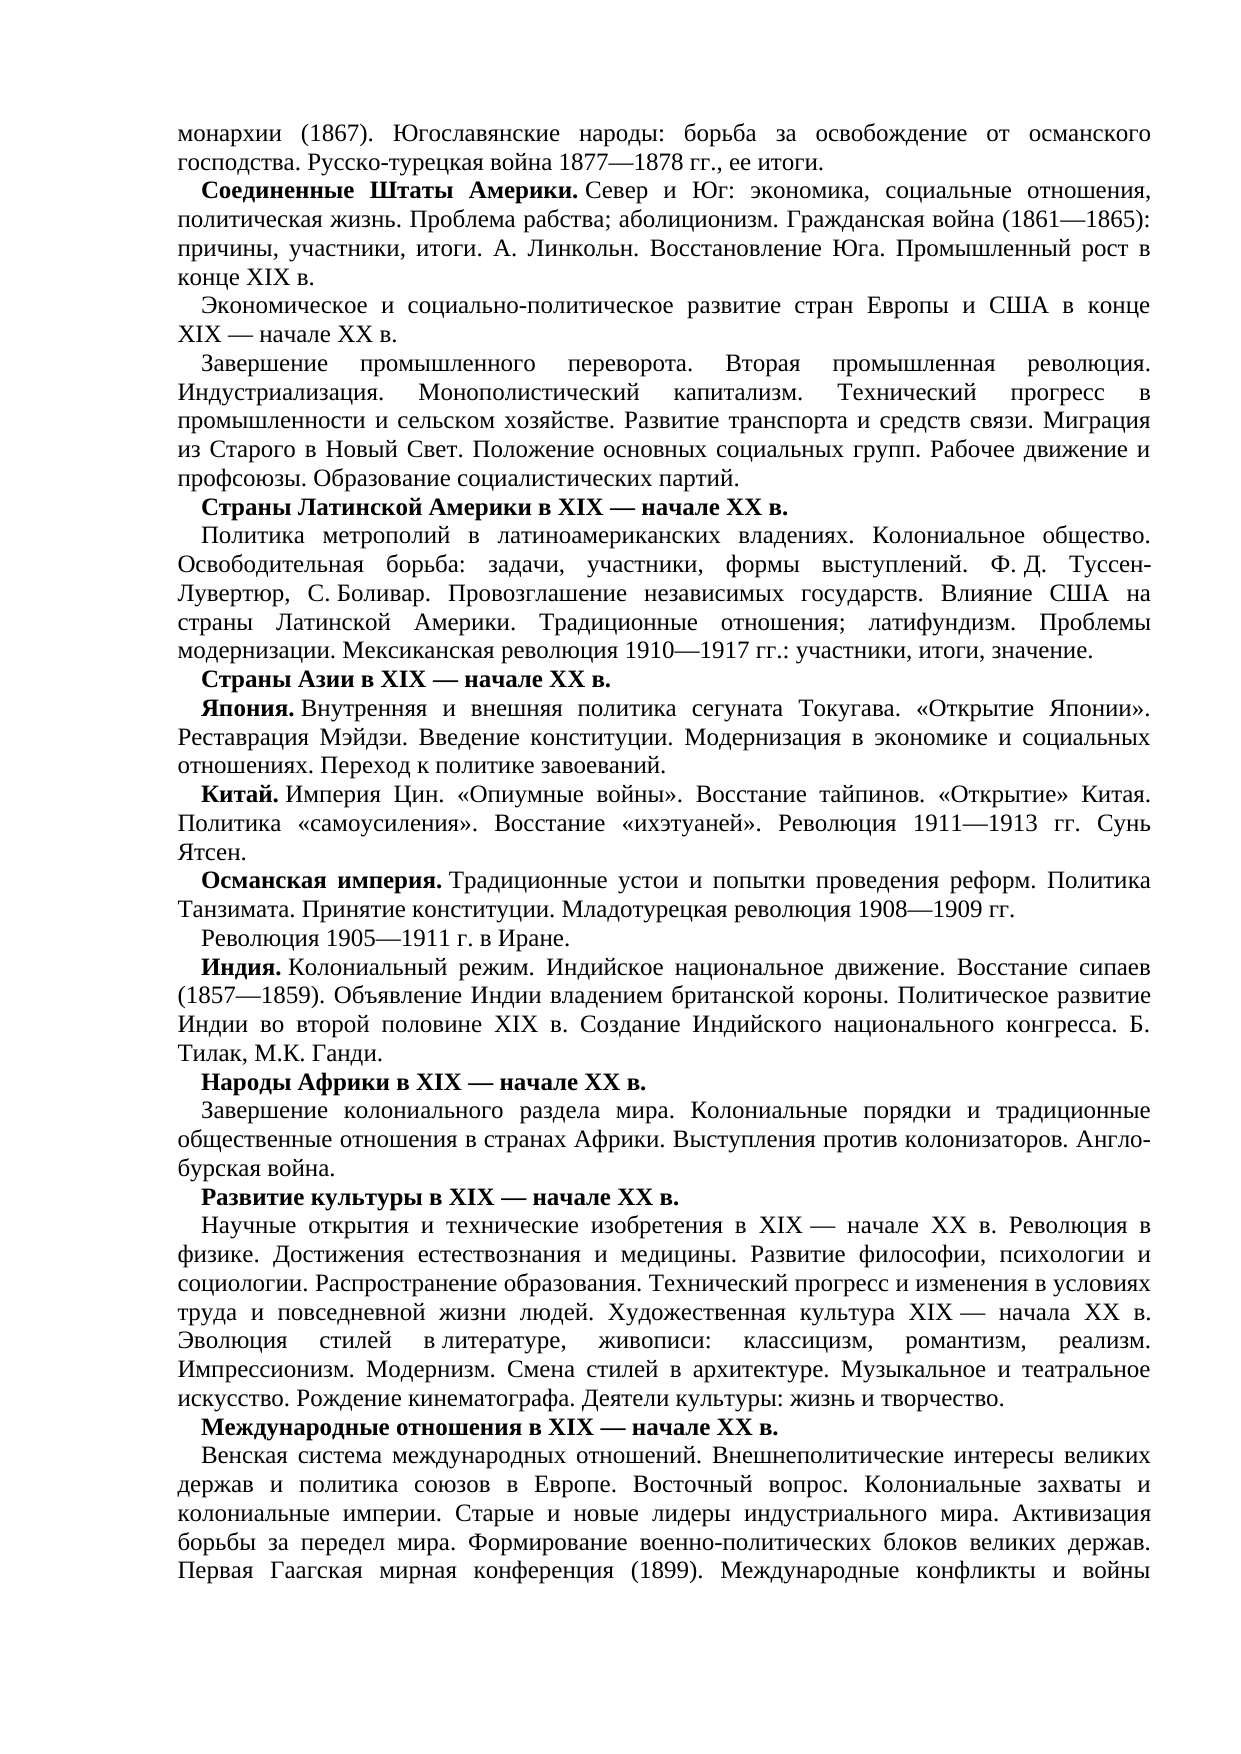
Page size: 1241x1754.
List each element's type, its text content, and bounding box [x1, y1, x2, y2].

text Завершение промышленного переворота. Вторая промышленная революция. Индустриализация. Монополистический капитализм. Технический прогресс в промышленности и сельском хозяйстве. Развитие транспорта и средств связи. Миграция из Старого в Новый Свет. Положение основных социальных групп. Рабочее движение и профсоюзы. Образование социалистических партий. [177, 348, 1152, 492]
text Япония. Внутренняя и внешняя политика сегуната Токугава. «Открытие Японии». Реставрация Мэйдзи. Введение конституции. Модернизация в экономике и социальных отношениях. Переход к политике завоеваний. [177, 693, 1152, 779]
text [177, 1441, 1152, 1584]
text Страны Азии в ХIХ — начале ХХ в. [177, 664, 1152, 693]
text Страны Латинской Америки в XIX — начале ХХ в. [177, 492, 1152, 521]
text Османская империя. Традиционные устои и попытки проведения реформ. Политика Танзимата. Принятие конституции. Младотурецкая революция 1908—1909 гг. [177, 866, 1152, 923]
text Экономическое и социально-политическое развитие стран Европы и США в конце XIX — начале ХХ в. [177, 291, 1152, 348]
text Международные отношения в XIX — начале XX в. [177, 1412, 1152, 1441]
text Завершение колониального раздела мира. Колониальные порядки и традиционные общественные отношения в странах Африки. Выступления против колонизаторов. Англо-бурская война. [177, 1096, 1152, 1182]
text Народы Африки в ХIХ — начале ХХ в. [177, 1067, 1152, 1096]
text Научные открытия и технические изобретения в XIX — начале ХХ в. Революция в физике. Достижения естествознания и медицины. Развитие философии, психологии и социологии. Распространение образования. Технический прогресс и изменения в условиях труда и повседневной жизни людей. Художественная культура XIX — начала ХХ в. Эволюция стилей в литературе, живописи: классицизм, романтизм, реализм. Импрессионизм. Модернизм. Смена стилей в архитектуре. Музыкальное и театральное искусство. Рождение кинематографа. Деятели культуры: жизнь и творчество. [177, 1211, 1152, 1412]
text Индия. Колониальный режим. Индийское национальное движение. Восстание сипаев (1857—1859). Объявление Индии владением британской короны. Политическое развитие Индии во второй половине XIX в. Создание Индийского национального конгресса. Б. Тилак, М.К. Ганди. [177, 952, 1152, 1067]
text Политика метрополий в латиноамериканских владениях. Колониальное общество. Освободительная борьба: задачи, участники, формы выступлений. Ф. Д. Туссен-Лувертюр, С. Боливар. Провозглашение независимых государств. Влияние США на страны Латинской Америки. Традиционные отношения; латифундизм. Проблемы модернизации. Мексиканская революция 1910—1917 гг.: участники, итоги, значение. [177, 521, 1152, 664]
text Китай. Империя Цин. «Опиумные войны». Восстание тайпинов. «Открытие» Китая. Политика «самоусиления». Восстание «ихэтуаней». Революция 1911—1913 гг. Сунь Ятсен. [177, 779, 1152, 866]
text Соединенные Штаты Америки. Север и Юг: экономика, социальные отношения, политическая жизнь. Проблема рабства; аболиционизм. Гражданская война (1861—1865): причины, участники, итоги. А. Линкольн. Восстановление Юга. Промышленный рост в конце XIX в. [177, 176, 1152, 291]
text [177, 118, 1152, 176]
text Развитие культуры в XIX — начале ХХ в. [177, 1182, 1152, 1211]
text Революция 1905—1911 г. в Иране. [177, 923, 1152, 952]
